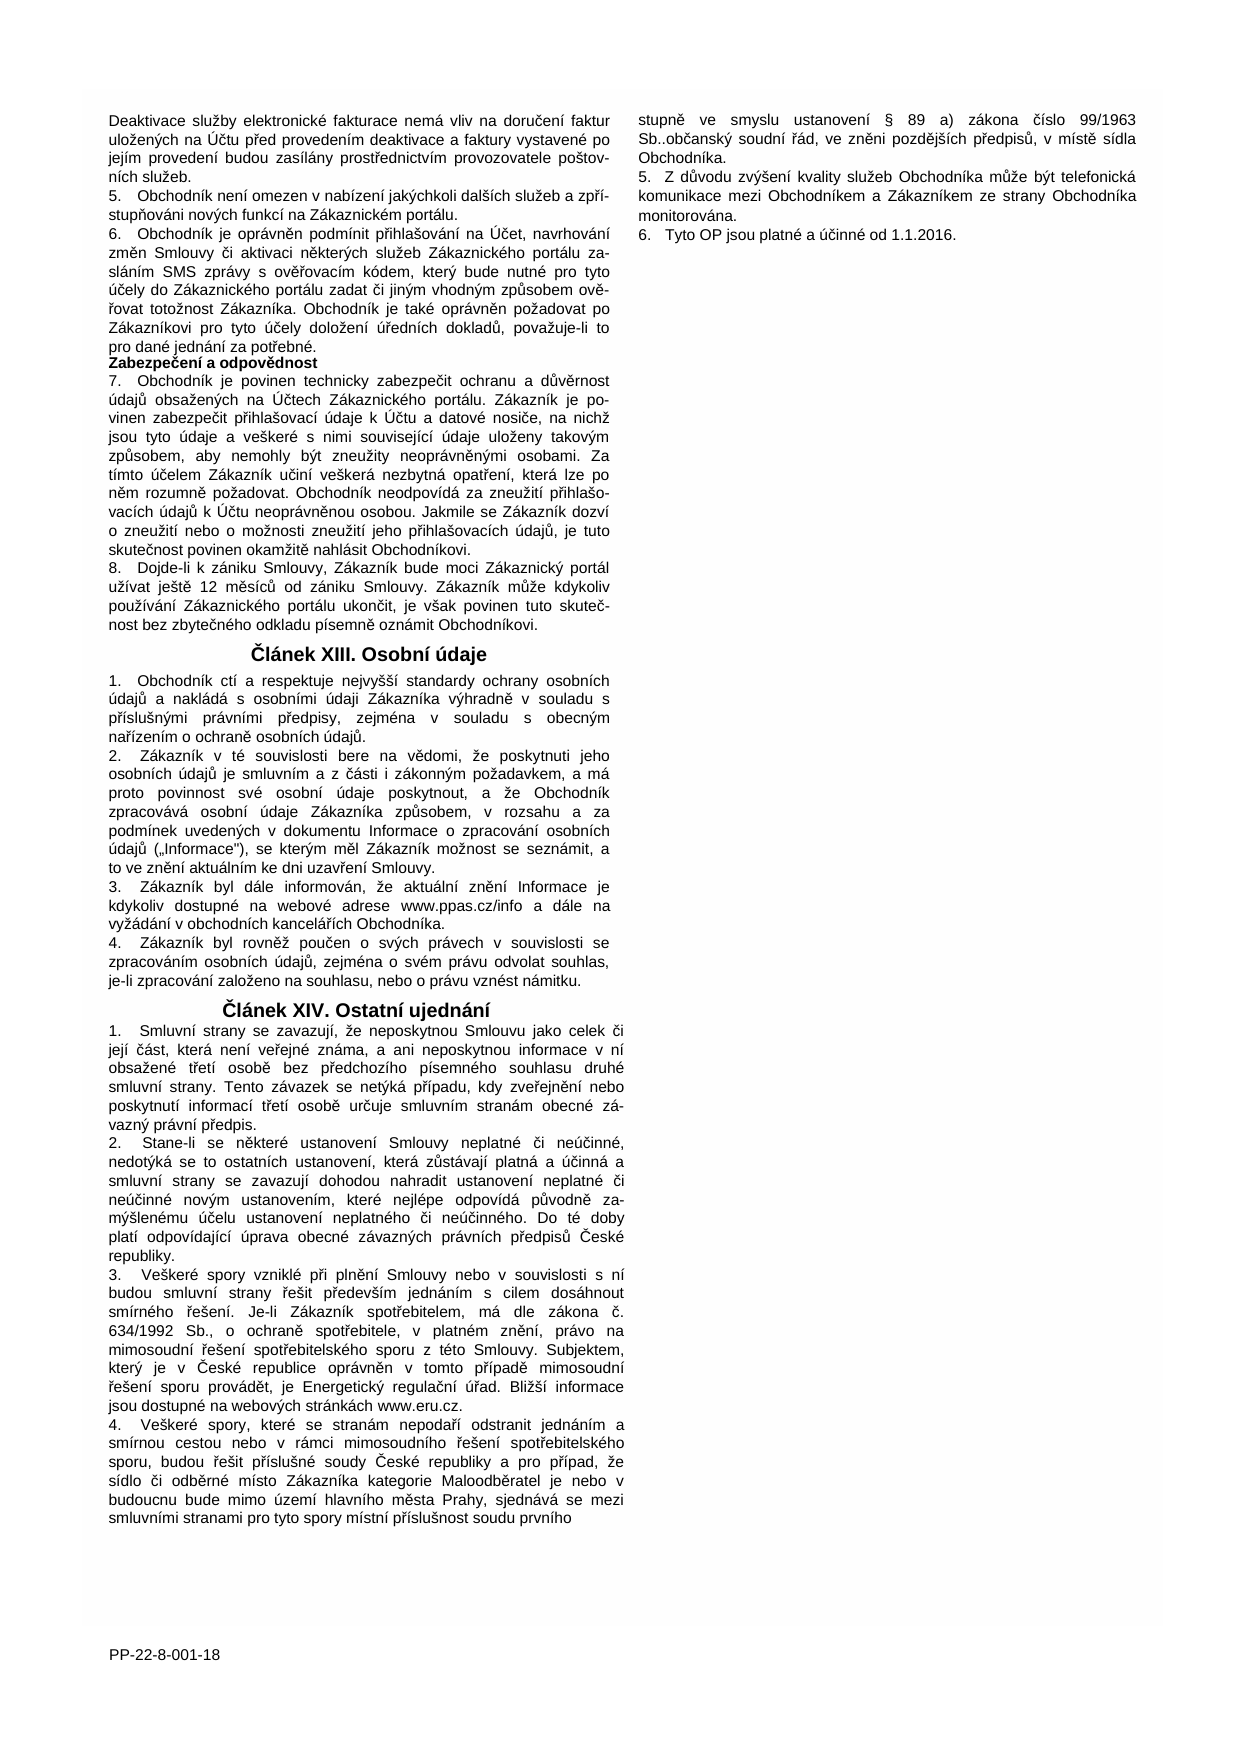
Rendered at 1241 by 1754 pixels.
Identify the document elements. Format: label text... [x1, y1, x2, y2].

list Smluvní strany se zavazují, že neposkytnou Smlouvu jako celek či její část, která není veřejné známa, a ani neposkytnou informace v ní obsažené třetí osobě bez předchozího písemného souhlasu druhé smluvní strany. Tento závazek se netýká případu, kdy zveřejnění nebo poskytnutí informací třetí osobě určuje smluvním stranám obecné zá- vazný právní předpis. [108, 1021, 625, 1134]
list Obchodník ctí a respektuje nejvyšší standardy ochrany osobních údajů a nakládá s osobními údaji Zákazníka výhradně v souladu s příslušnými právními předpisy, zejména v souladu s obecným nařízením o ochraně osobních údajů. [108, 671, 610, 746]
text Deaktivace služby elektronické fakturace nemá vliv na doručení faktur uložených na Účtu před provedením deaktivace a faktury vystavené po jejím provedení budou zasílány prostřednictvím provozovatele poštov- ních služeb. [108, 111, 610, 186]
text stupně ve smyslu ustanovení § 89 a) zákona číslo 99/1963 Sb..občanský soudní řád, ve zněni pozdějších předpisů, v místě sídla Obchodníka. [638, 110, 1137, 167]
list Z důvodu zvýšení kvality služeb Obchodníka může být telefonická komunikace mezi Obchodníkem a Zákazníkem ze strany Obchodníka monitorována. [638, 167, 1137, 225]
list Obchodník je povinen technicky zabezpečit ochranu a důvěrnost údajů obsažených na Účtech Zákaznického portálu. Zákazník je po- vinen zabezpečit přihlašovací údaje k Účtu a datové nosiče, na nichž jsou tyto údaje a veškeré s nimi související údaje uloženy takovým způsobem, aby nemohly být zneužity neoprávněnými osobami. Za tímto účelem Zákazník učiní veškerá nezbytná opatření, která lze po něm rozumně požadovat. Obchodník neodpovídá za zneužití přihlašo- vacích údajů k Účtu neoprávněnou osobou. Jakmile se Zákazník dozví o zneužití nebo o možnosti zneužití jeho přihlašovacích údajů, je tuto skutečnost povinen okamžitě nahlásit Obchodníkovi. [108, 371, 610, 559]
list Obchodník je oprávněn podmínit přihlašování na Účet, navrhování změn Smlouvy či aktivaci některých služeb Zákaznického portálu za- sláním SMS zprávy s ověřovacím kódem, který bude nutné pro tyto účely do Zákaznického portálu zadat či jiným vhodným způsobem ově- řovat totožnost Zákazníka. Obchodník je také oprávněn požadovat po Zákazníkovi pro tyto účely doložení úředních dokladů, považuje-li to pro dané jednání za potřebné. [108, 224, 610, 356]
list Veškeré spory, které se stranám nepodaří odstranit jednáním a smírnou cestou nebo v rámci mimosoudního řešení spotřebitelského sporu, budou řešit příslušné soudy České republiky a pro případ, že sídlo či odběrné místo Zákazníka kategorie Maloodběratel je nebo v budoucnu bude mimo území hlavního města Prahy, sjednává se mezi smluvními stranami pro tyto spory místní příslušnost soudu prvního [108, 1415, 625, 1527]
list Tyto OP jsou platné a účinné od 1.1.2016. [638, 225, 1137, 244]
list Zákazník v té souvislosti bere na vědomi, že poskytnuti jeho osobních údajů je smluvním a z části i zákonným požadavkem, a má proto povinnost své osobní údaje poskytnout, a že Obchodník zpracovává osobní údaje Zákazníka způsobem, v rozsahu a za podmínek uvedených v dokumentu Informace o zpracování osobních údajů („Informace"), se kterým měl Zákazník možnost se seznámit, a to ve znění aktuálním ke dni uzavření Smlouvy. [108, 746, 610, 877]
text Zabezpečení a odpovědnost [108, 356, 625, 371]
text Článek XIV. Ostatní ujednání [108, 1001, 604, 1021]
list Obchodník není omezen v nabízení jakýchkoli dalších služeb a zpří- stupňováni nových funkcí na Zákaznickém portálu. [108, 186, 610, 224]
list Zákazník byl rovněž poučen o svých právech v souvislosti se zpracováním osobních údajů, zejména o svém právu odvolat souhlas, je-li zpracování založeno na souhlasu, nebo o právu vznést námitku. [108, 933, 610, 990]
list Dojde-li k zániku Smlouvy, Zákazník bude moci Zákaznický portál užívat ještě 12 měsíců od zániku Smlouvy. Zákazník může kdykoliv používání Zákaznického portálu ukončit, je však povinen tuto skuteč- nost bez zbytečného odkladu písemně oznámit Obchodníkovi. [108, 559, 610, 634]
list Veškeré spory vzniklé při plnění Smlouvy nebo v souvislosti s ní budou smluvní strany řešit především jednáním s cilem dosáhnout smírného řešení. Je-li Zákazník spotřebitelem, má dle zákona č. 634/1992 Sb., o ochraně spotřebitele, v platném znění, právo na mimosoudní řešení spotřebitelského sporu z této Smlouvy. Subjektem, který je v České republice oprávněn v tomto případě mimosoudní řešení sporu provádět, je Energetický regulační úřad. Bližší informace jsou dostupné na webových stránkách www.eru.cz. [108, 1265, 625, 1415]
text Článek XIII. Osobní údaje [112, 646, 625, 665]
list Stane-li se některé ustanovení Smlouvy neplatné či neúčinné, nedotýká se to ostatních ustanovení, která zůstávají platná a účinná a smluvní strany se zavazují dohodou nahradit ustanovení neplatné či neúčinné novým ustanovením, které nejlépe odpovídá původně za- mýšlenému účelu ustanovení neplatného či neúčinného. Do té doby platí odpovídající úprava obecné závazných právních předpisů České republiky. [108, 1134, 625, 1265]
text PP-22-8-001-18 [109, 1648, 220, 1663]
list Zákazník byl dále informován, že aktuální znění Informace je kdykoliv dostupné na webové adrese www.ppas.cz/info a dále na vyžádání v obchodních kancelářích Obchodníka. [108, 877, 610, 933]
